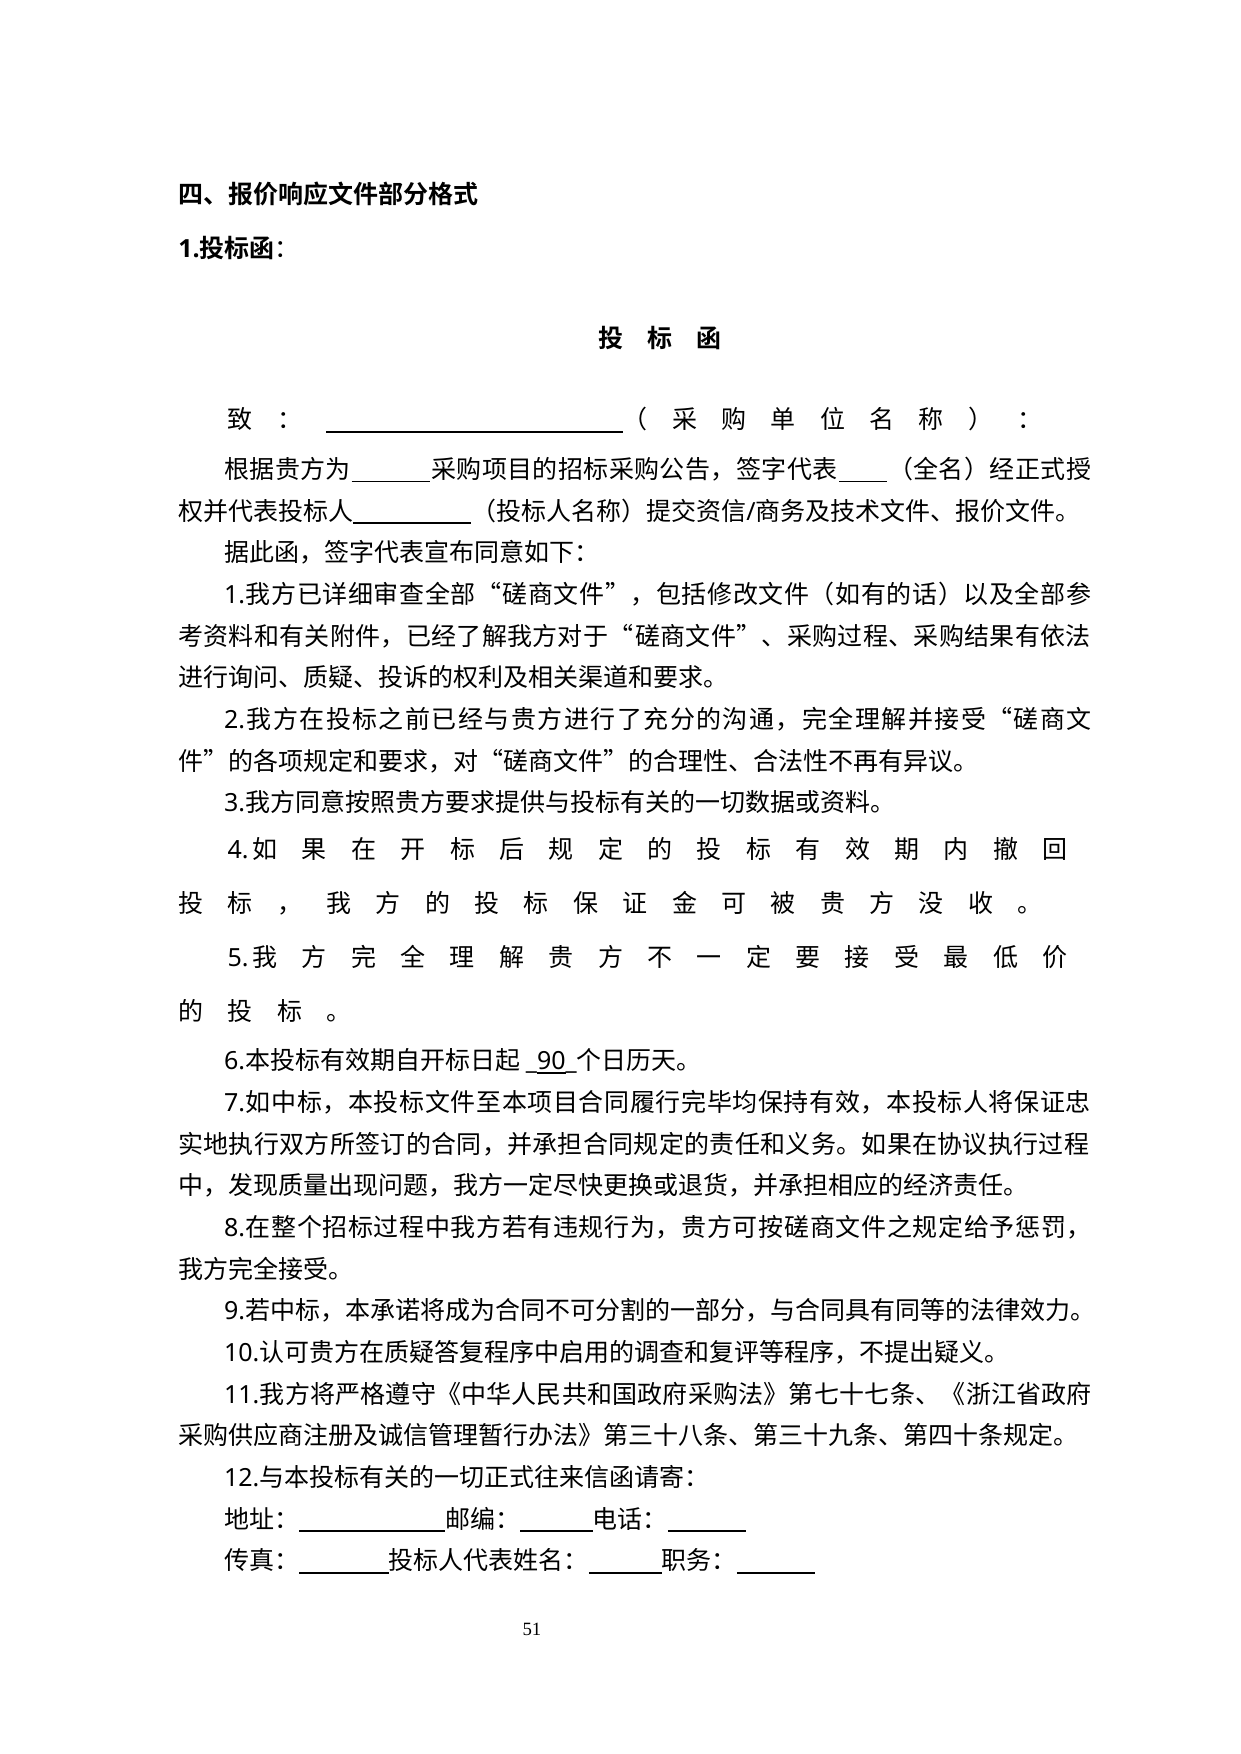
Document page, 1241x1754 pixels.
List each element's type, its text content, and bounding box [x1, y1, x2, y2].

text 地址： 邮编： 电话： [178, 1495, 1092, 1536]
text 8.在整个招标过程中我方若有违规行为，贵方可按磋商文件之规定给予惩罚，我方完全接受。 [178, 1203, 1092, 1286]
text 致： （采购单位名称）： [178, 391, 1092, 445]
text 12.与本投标有关的一切正式往来信函请寄： [178, 1453, 1092, 1495]
text 4.如果在开标后规定的投标有效期内撤回投标，我方的投标保证金可被贵方没收。 [178, 820, 1092, 928]
text 9.若中标，本承诺将成为合同不可分割的一部分，与合同具有同等的法律效力。 [178, 1286, 1092, 1328]
text 6.本投标有效期自开标日起 _90_个日历天。 [178, 1036, 1092, 1078]
subtitle 投标函 [178, 310, 1092, 364]
text 传真： 投标人代表姓名： 职务： [178, 1536, 1092, 1578]
text 11.我方将严格遵守《中华人民共和国政府采购法》第七十七条、《浙江省政府采购供应商注册及诚信管理暂行办法》第三十八条、第三十九条、第四十条规定。 [178, 1370, 1092, 1453]
text 据此函，签字代表宣布同意如下： [178, 528, 1092, 570]
text 四、报价响应文件部分格式 [178, 174, 1092, 210]
text 3.我方同意按照贵方要求提供与投标有关的一切数据或资料。 [178, 778, 1092, 820]
text 根据贵方为 采购项目的招标采购公告，签字代表 （全名）经正式授权并代表投标人 （投标人名称）提交资信/商务及技术文件、报价文件。 [178, 445, 1092, 528]
text 1.投标函： [178, 228, 1092, 265]
text 10.认可贵方在质疑答复程序中启用的调查和复评等程序，不提出疑义。 [178, 1328, 1092, 1370]
text 2.我方在投标之前已经与贵方进行了充分的沟通，完全理解并接受“磋商文件”的各项规定和要求，对“磋商文件”的合理性、合法性不再有异议。 [178, 695, 1092, 778]
text 5.我方完全理解贵方不一定要接受最低价的投标。 [178, 928, 1092, 1036]
text 1.我方已详细审查全部“磋商文件”，包括修改文件（如有的话）以及全部参考资料和有关附件，已经了解我方对于“磋商文件”、采购过程、采购结果有依法进行询问、质疑、投诉的权利及相关渠道和要求。 [178, 570, 1092, 695]
text 7.如中标，本投标文件至本项目合同履行完毕均保持有效，本投标人将保证忠实地执行双方所签订的合同，并承担合同规定的责任和义务。如果在协议执行过程中，发现质量出现问题，我方一定尽快更换或退货，并承担相应的经济责任。 [178, 1078, 1092, 1203]
